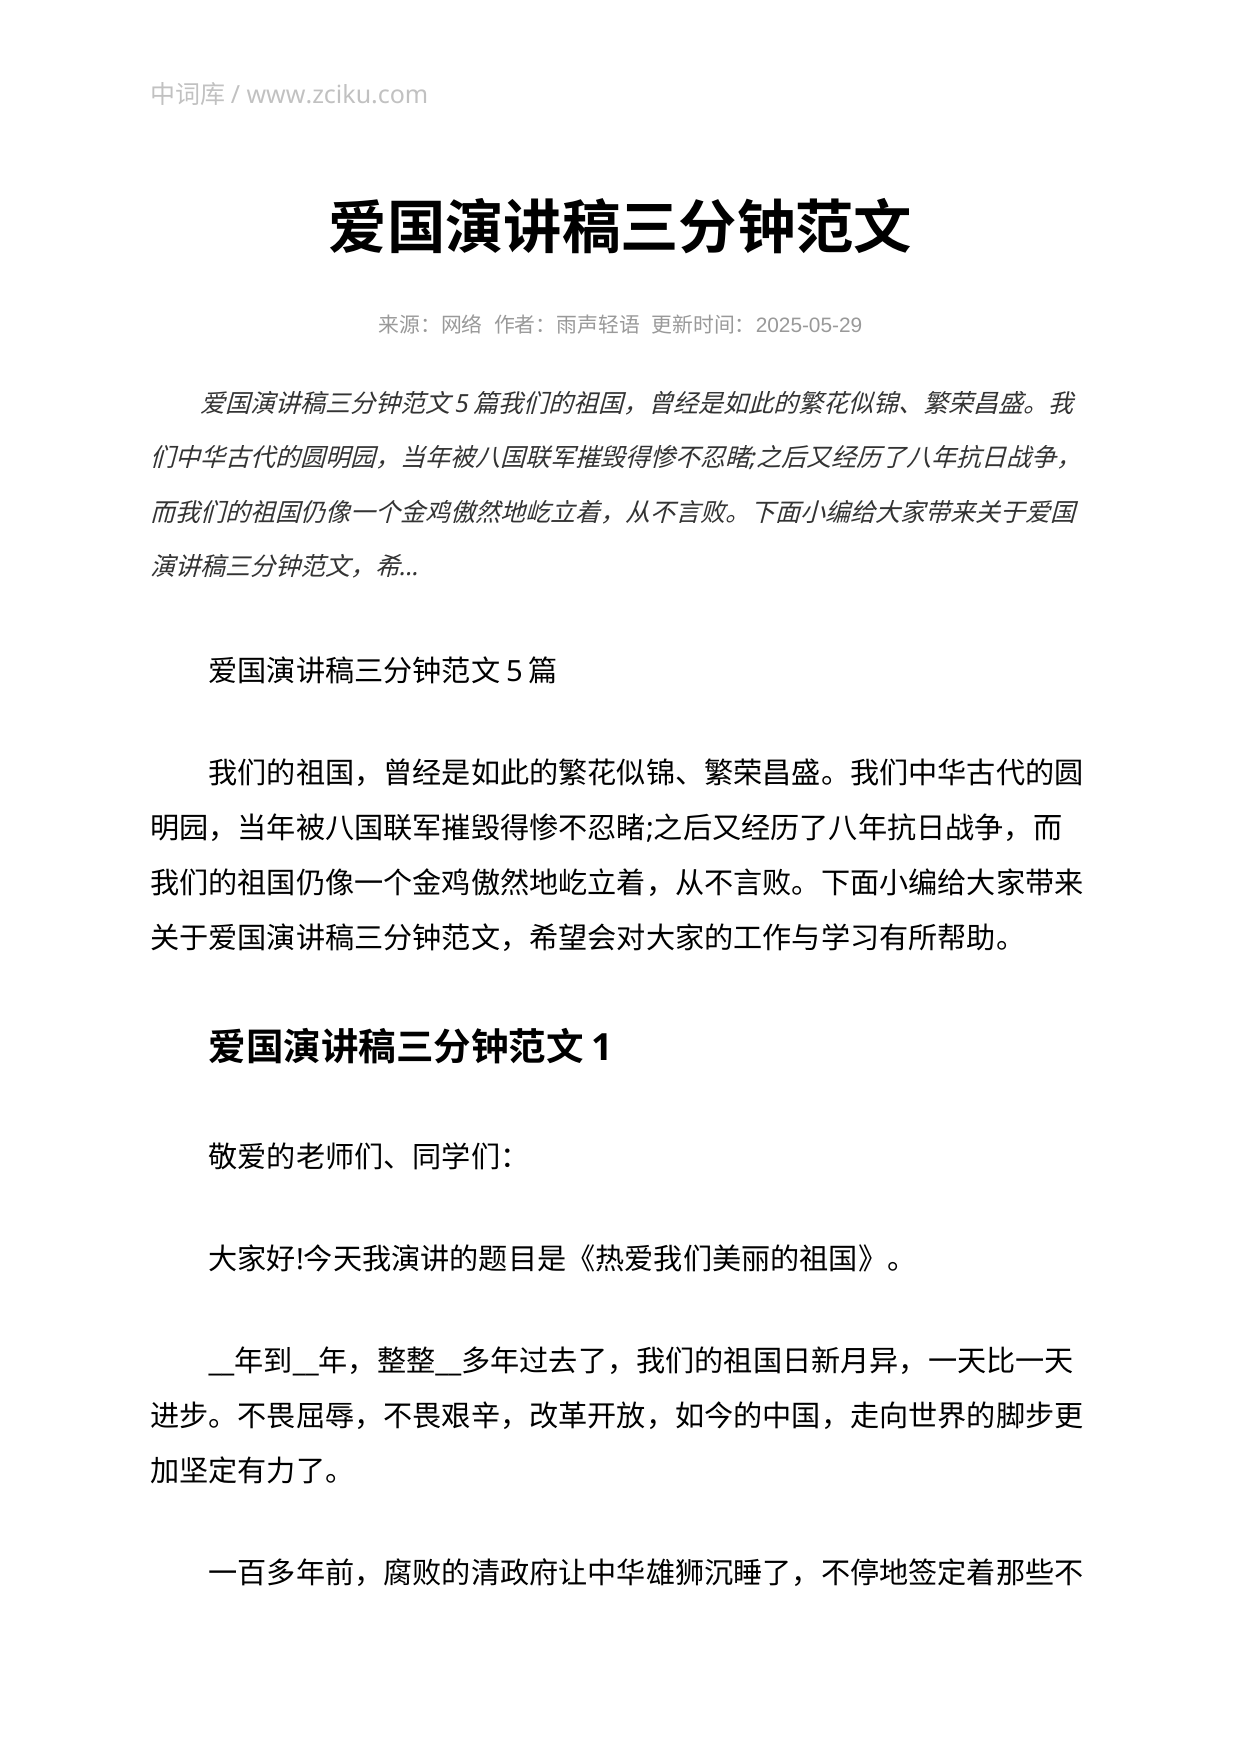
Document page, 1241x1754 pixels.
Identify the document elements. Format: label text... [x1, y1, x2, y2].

text 敬爱的老师们、同学们： [150, 1134, 1090, 1176]
text __年到__年，整整__多年过去了，我们的祖国日新月异，一天比一天进步。不畏屈辱，不畏艰辛，改革开放，如今的中国，走向世界的脚步更加坚定有力了。 [150, 1338, 1090, 1490]
text 爱国演讲稿三分钟范文5篇 [150, 648, 1090, 690]
text 大家好!今天我演讲的题目是《热爱我们美丽的祖国》。 [150, 1236, 1090, 1278]
text 爱国演讲稿三分钟范文5篇我们的祖国，曾经是如此的繁花似锦、繁荣昌盛。我们中华古代的圆明园，当年被八国联军摧毁得惨不忍睹;之后又经历了八年抗日战争，而我们的祖国仍像一个金鸡傲然地屹立着，从不言败。下面小编给大家带来关于爱国演讲稿三分钟范文，希... [150, 383, 1090, 583]
text 爱国演讲稿三分钟范文1 [150, 1016, 1090, 1071]
text 我们的祖国，曾经是如此的繁花似锦、繁荣昌盛。我们中华古代的圆明园，当年被八国联军摧毁得惨不忍睹;之后又经历了八年抗日战争，而我们的祖国仍像一个金鸡傲然地屹立着，从不言败。下面小编给大家带来关于爱国演讲稿三分钟范文，希望会对大家的工作与学习有所帮助。 [150, 750, 1090, 957]
text 来源：网络 作者：雨声轻语 更新时间：2025-05-29 [150, 313, 1090, 337]
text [150, 1549, 1090, 1592]
subtitle 爱国演讲稿三分钟范文 [150, 181, 1090, 266]
